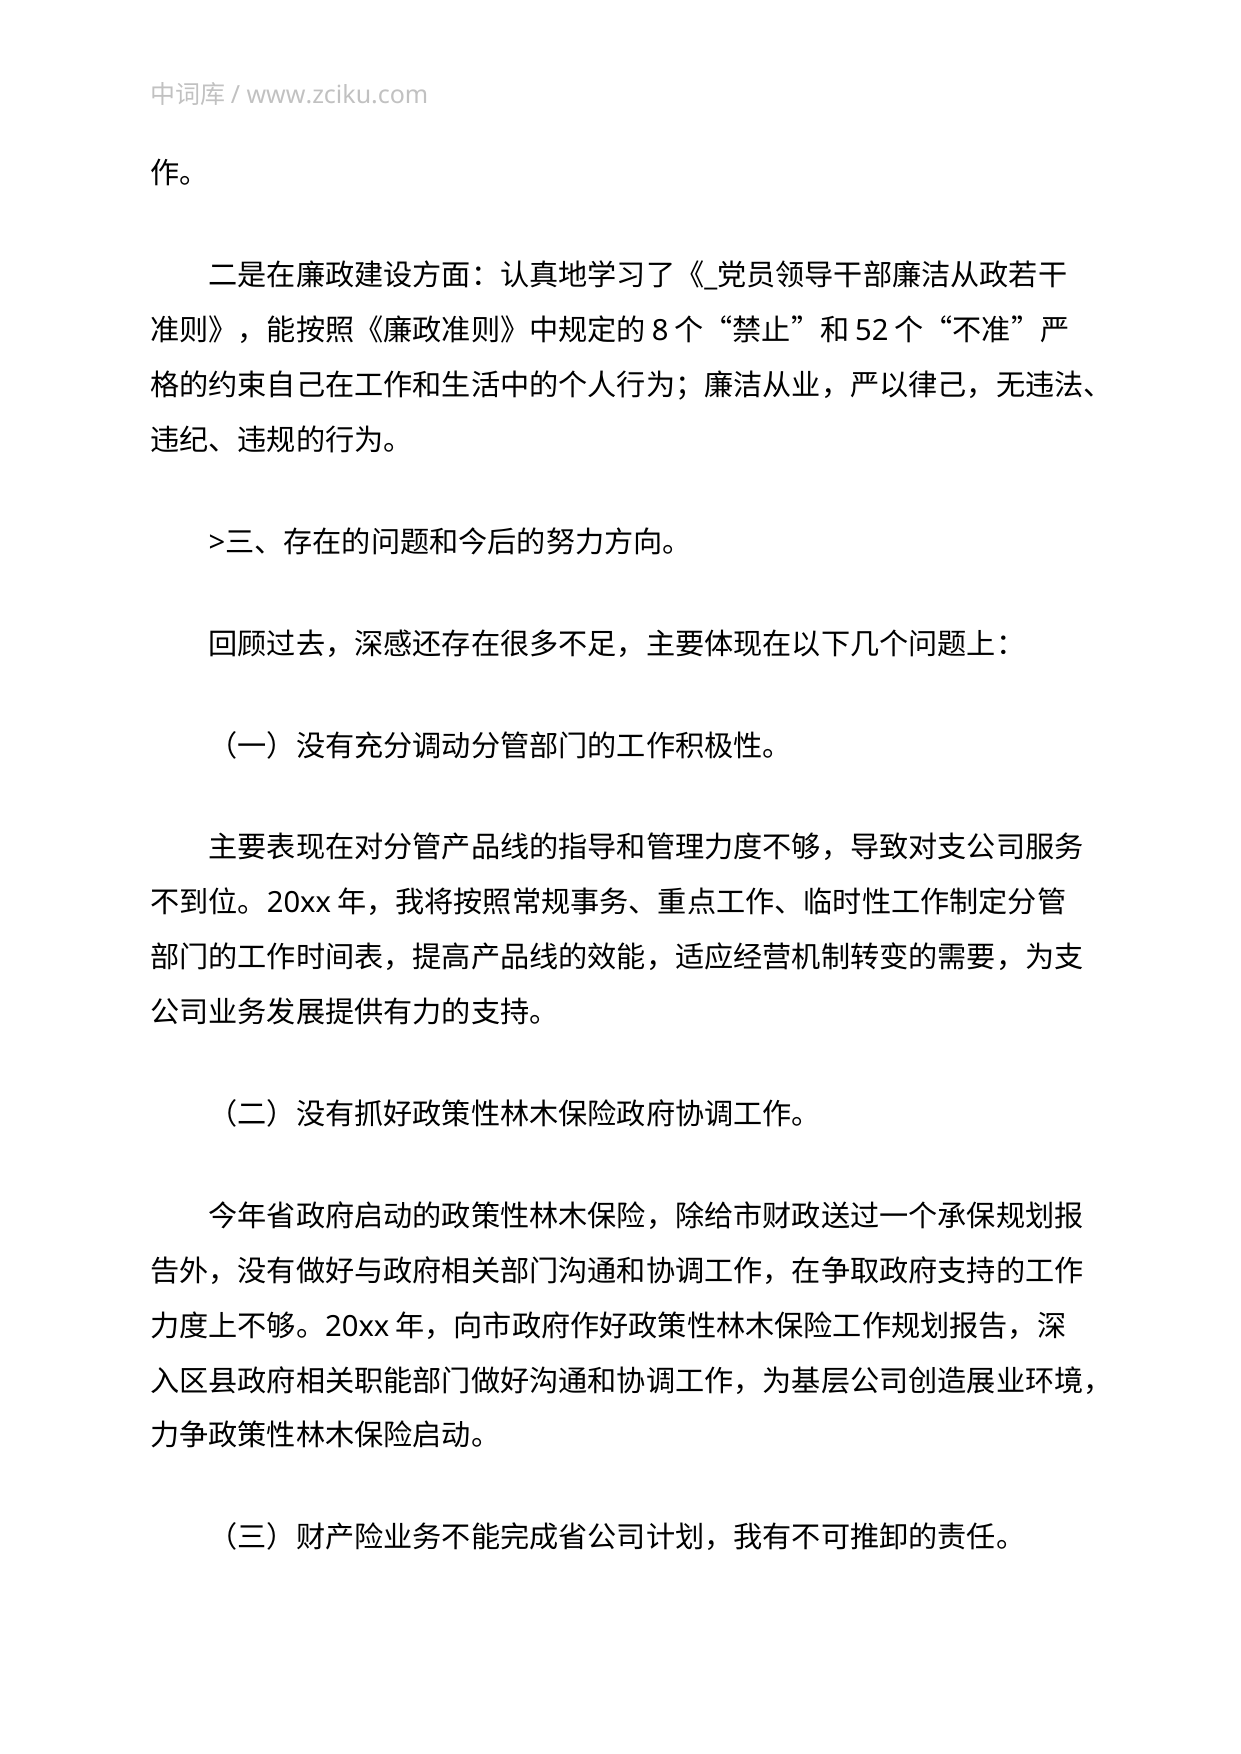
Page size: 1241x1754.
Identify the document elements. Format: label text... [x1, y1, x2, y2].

text 今年省政府启动的政策性林木保险，除给市财政送过一个承保规划报告外，没有做好与政府相关部门沟通和协调工作，在争取政府支持的工作力度上不够。20xx年，向市政府作好政策性林木保险工作规划报告，深入区县政府相关职能部门做好沟通和协调工作，为基层公司创造展业环境，力争政策性林木保险启动。 [150, 1192, 1090, 1454]
text （三）财产险业务不能完成省公司计划，我有不可推卸的责任。 [150, 1514, 1090, 1556]
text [150, 150, 1090, 192]
text （二）没有抓好政策性林木保险政府协调工作。 [150, 1091, 1090, 1133]
text （一）没有充分调动分管部门的工作积极性。 [150, 722, 1090, 764]
text 回顾过去，深感还存在很多不足，主要体现在以下几个问题上： [150, 620, 1090, 663]
text >三、存在的问题和今后的努力方向。 [150, 518, 1090, 561]
text 二是在廉政建设方面：认真地学习了《_党员领导干部廉洁从政若干准则》，能按照《廉政准则》中规定的8个“禁止”和52个“不准”严格的约束自己在工作和生活中的个人行为；廉洁从业，严以律己，无违法、违纪、违规的行为。 [150, 252, 1090, 459]
text 主要表现在对分管产品线的指导和管理力度不够，导致对支公司服务不到位。20xx年，我将按照常规事务、重点工作、临时性工作制定分管部门的工作时间表，提高产品线的效能，适应经营机制转变的需要，为支公司业务发展提供有力的支持。 [150, 824, 1090, 1031]
